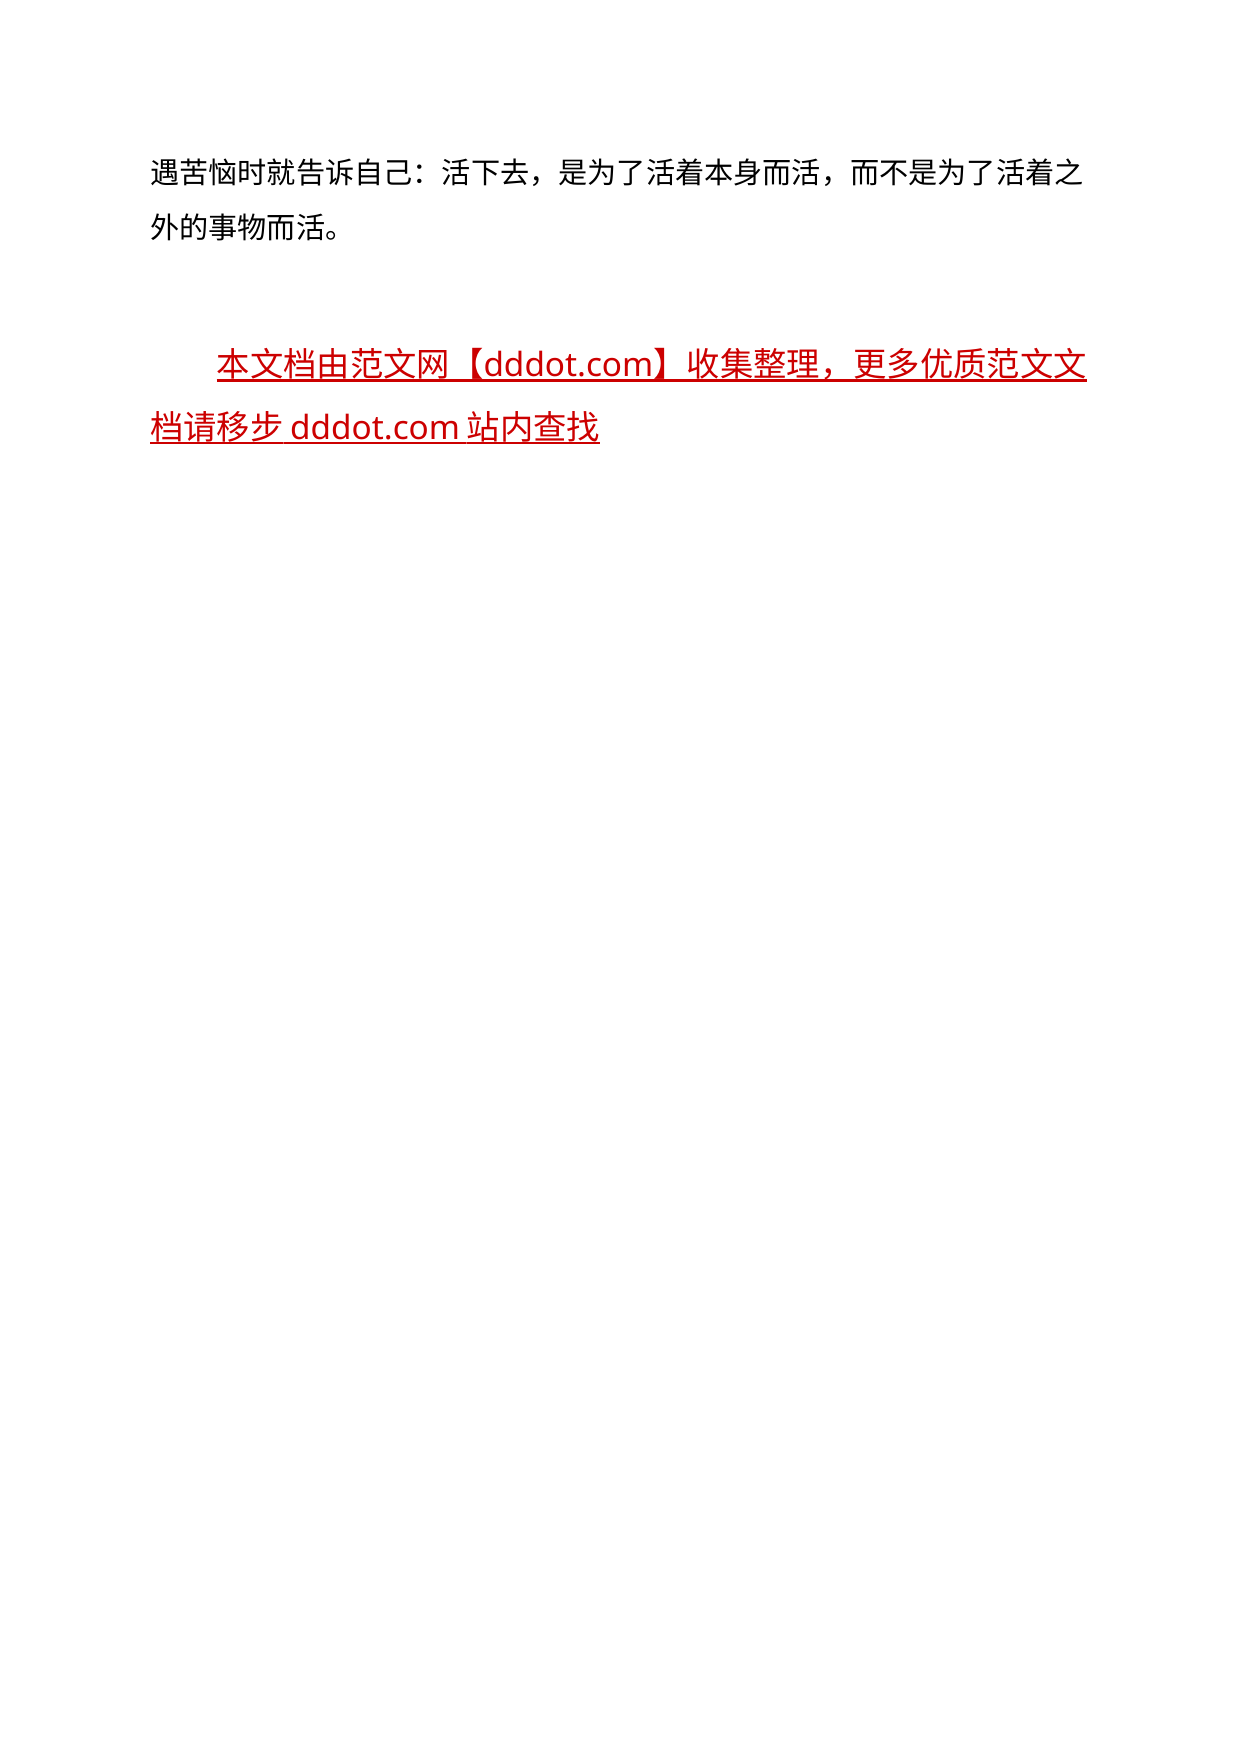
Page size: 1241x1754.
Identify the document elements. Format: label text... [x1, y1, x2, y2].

text 本文档由范文网【dddot.com】收集整理，更多优质范文文档请移步dddot.com站内查找 [150, 338, 1090, 449]
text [150, 150, 1090, 247]
